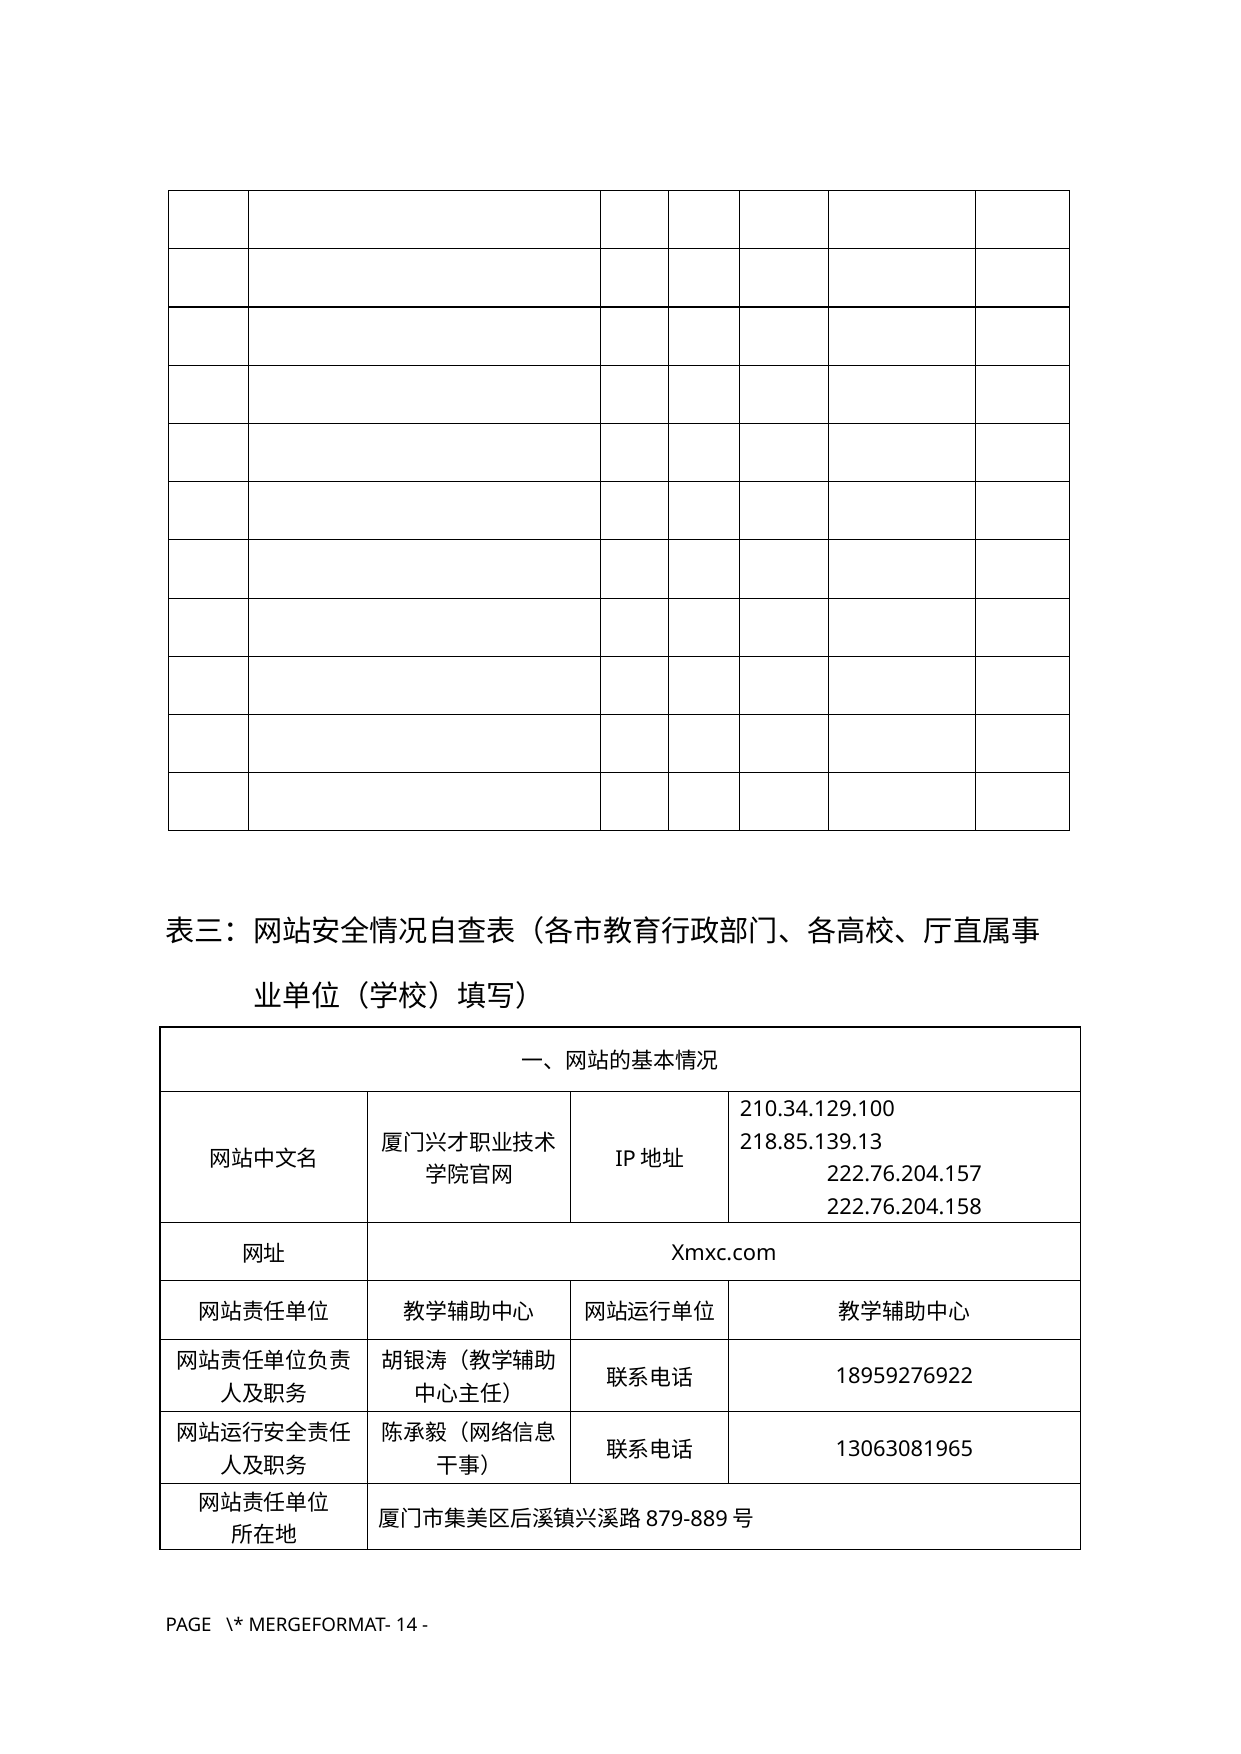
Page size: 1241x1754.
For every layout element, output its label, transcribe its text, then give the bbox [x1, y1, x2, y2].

table_cell [829, 366, 975, 423]
table_cell IP地址 [571, 1092, 728, 1222]
table_cell [601, 715, 668, 772]
table_cell [601, 191, 668, 248]
table_cell [249, 191, 600, 248]
table_cell [829, 657, 975, 714]
table_cell 教学辅助中心 [368, 1281, 570, 1339]
table_cell [249, 308, 600, 364]
table_cell [740, 424, 828, 481]
table_cell [601, 424, 668, 481]
table_cell [601, 773, 668, 830]
table_cell 网站责任单位负责 人及职务 [161, 1340, 367, 1411]
table_cell [740, 599, 828, 656]
table_cell [249, 366, 600, 423]
table_cell [169, 366, 248, 423]
table_cell [740, 540, 828, 597]
table_cell [601, 308, 668, 364]
table_cell [669, 773, 739, 830]
table_cell [169, 482, 248, 539]
table_cell [669, 715, 739, 772]
table_cell [249, 424, 600, 481]
table_cell [169, 599, 248, 656]
table_cell 陈承毅（网络信息干事） [368, 1412, 570, 1483]
table_cell [740, 249, 828, 306]
table_header 一、网站的基本情况 [161, 1028, 1080, 1091]
table_cell Xmxc.com [368, 1223, 1080, 1280]
table_cell [740, 715, 828, 772]
table_cell [601, 540, 668, 597]
table_cell [829, 599, 975, 656]
table_cell [740, 366, 828, 423]
table_cell [669, 482, 739, 539]
table_cell [976, 482, 1069, 539]
table_cell 18959276922 [729, 1340, 1080, 1411]
table_cell [669, 424, 739, 481]
table_cell 胡银涛（教学辅助中心主任） [368, 1340, 570, 1411]
table_cell [249, 249, 600, 306]
table_cell [169, 308, 248, 364]
table_cell [976, 308, 1069, 364]
table_cell 网站中文名 [161, 1092, 367, 1222]
table_cell [740, 657, 828, 714]
table_cell [249, 657, 600, 714]
table_cell [249, 599, 600, 656]
table_cell [829, 482, 975, 539]
table_cell [976, 540, 1069, 597]
table_cell [601, 482, 668, 539]
table_cell [669, 191, 739, 248]
table_cell 教学辅助中心 [729, 1281, 1080, 1339]
table_cell [740, 191, 828, 248]
table_cell [976, 249, 1069, 306]
table_cell [669, 657, 739, 714]
table_cell [669, 249, 739, 306]
table_cell [669, 599, 739, 656]
table_cell 网站责任单位 [161, 1281, 367, 1339]
table_cell [169, 249, 248, 306]
table_cell [976, 366, 1069, 423]
table_cell 网站责任单位 所在地 [161, 1484, 367, 1549]
table_cell [829, 540, 975, 597]
table_cell [669, 540, 739, 597]
table_cell [829, 424, 975, 481]
table_cell 13063081965 [729, 1412, 1080, 1483]
table_cell 联系电话 [571, 1412, 728, 1483]
table_cell [249, 482, 600, 539]
table_cell 联系电话 [571, 1340, 728, 1411]
table_cell [169, 191, 248, 248]
table_cell [169, 715, 248, 772]
table_cell [829, 191, 975, 248]
table_cell [249, 540, 600, 597]
table_cell [249, 715, 600, 772]
table_cell 厦门市集美区后溪镇兴溪路879-889号 [368, 1484, 1080, 1549]
table_cell 厦门兴才职业技术学院官网 [368, 1092, 570, 1222]
table_cell [829, 249, 975, 306]
table_cell [169, 540, 248, 597]
table_cell [976, 715, 1069, 772]
table_cell [976, 657, 1069, 714]
table_cell [249, 773, 600, 830]
table_cell [601, 366, 668, 423]
table_cell [829, 773, 975, 830]
table_cell [669, 366, 739, 423]
table_cell [169, 773, 248, 830]
table_cell 网站运行单位 [571, 1281, 728, 1339]
table_cell [740, 308, 828, 364]
table_cell 网站运行安全责任人及职务 [161, 1412, 367, 1483]
table_cell 210.34.129.100 218.85.139.13 222.76.204.157 222.76.204.158 [729, 1092, 1080, 1222]
table_cell [601, 249, 668, 306]
text 表三：网站安全情况自查表（各市教育行政部门、各高校、厅直属事业单位（学校）填写） [165, 896, 1066, 1026]
table_cell [601, 599, 668, 656]
table_cell [669, 308, 739, 364]
table_cell [829, 308, 975, 364]
table_cell [829, 715, 975, 772]
table_cell [169, 424, 248, 481]
table_cell [976, 599, 1069, 656]
table_cell 网址 [161, 1223, 367, 1280]
table_cell [976, 773, 1069, 830]
table_cell [740, 482, 828, 539]
table_cell [601, 657, 668, 714]
table_cell [740, 773, 828, 830]
table_cell [976, 424, 1069, 481]
table_cell [976, 191, 1069, 248]
table_cell [169, 657, 248, 714]
